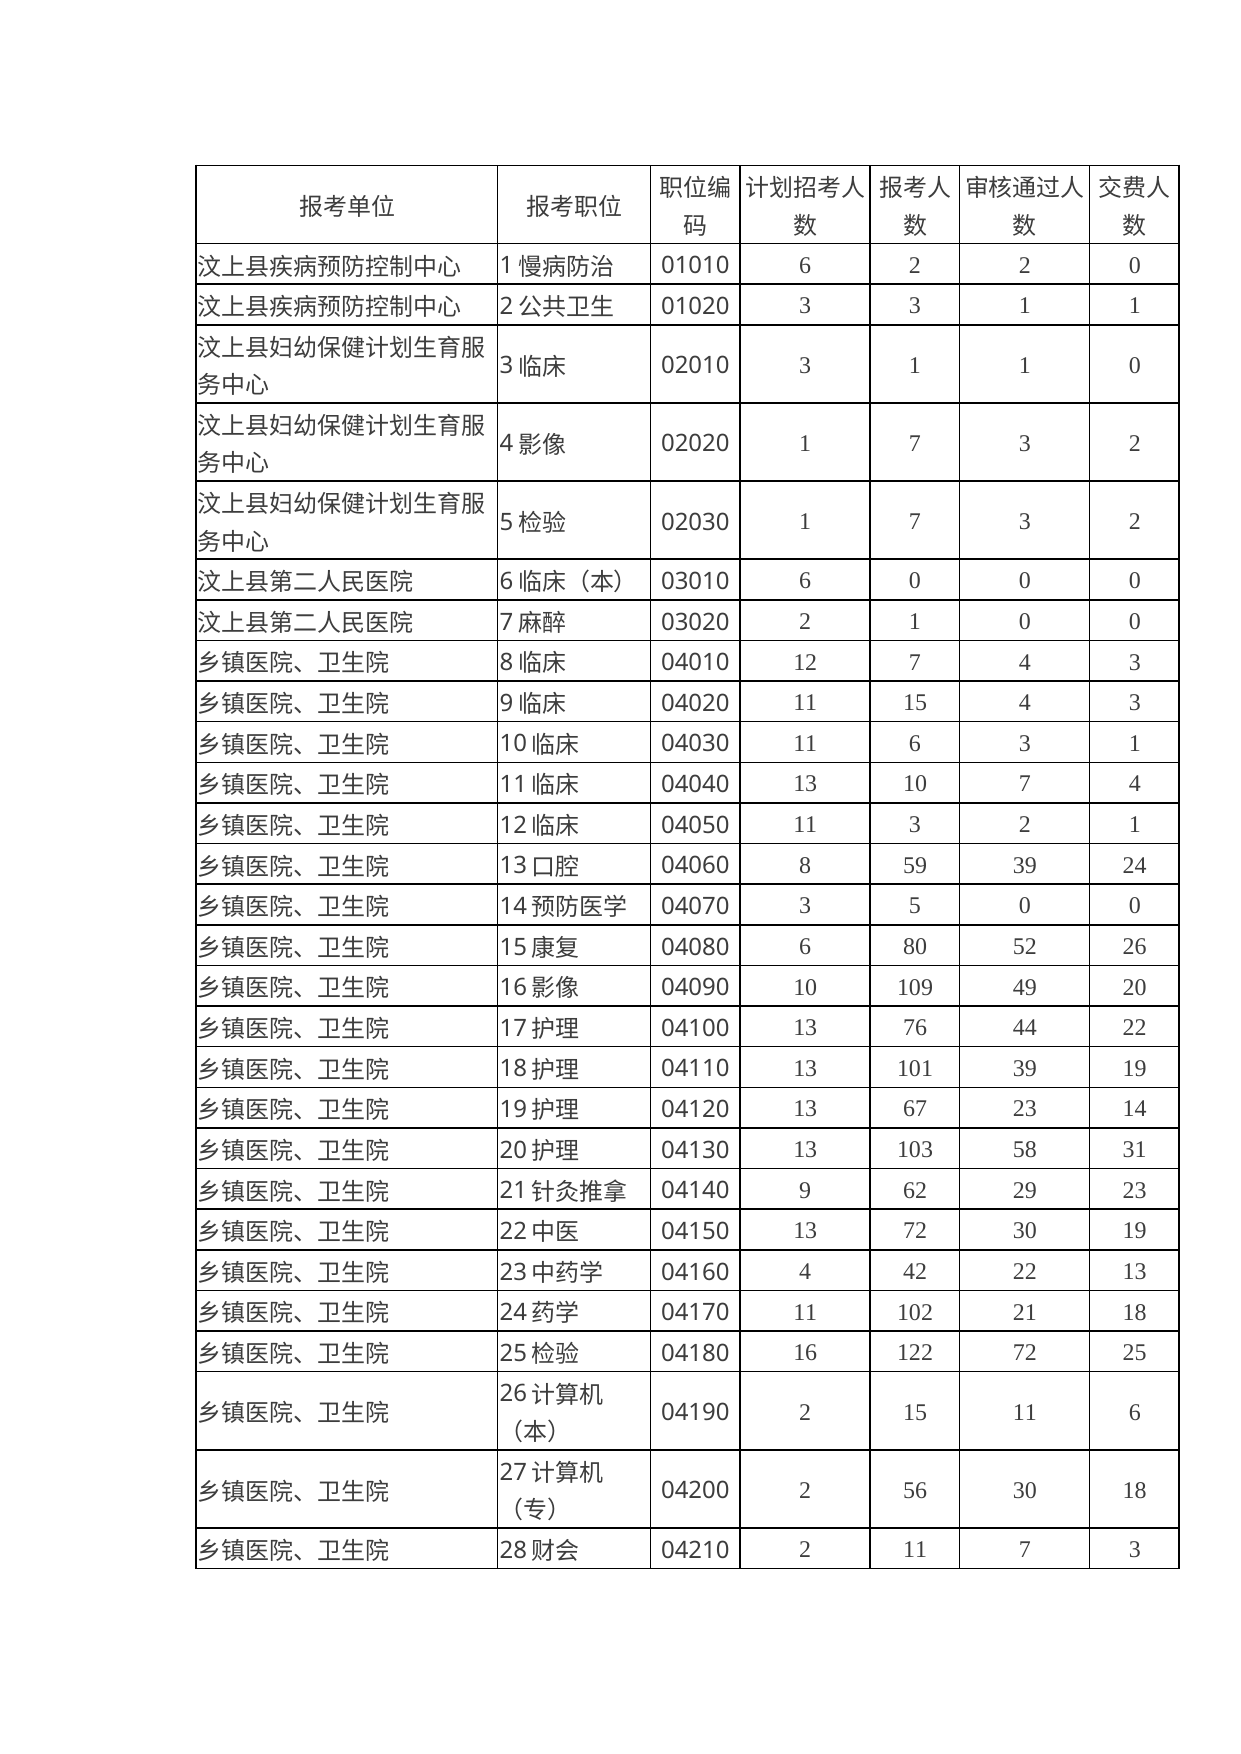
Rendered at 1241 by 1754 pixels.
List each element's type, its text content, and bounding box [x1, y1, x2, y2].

table_cell 5检验 [498, 482, 650, 558]
table_cell 乡镇医院、卫生院 [197, 1291, 497, 1330]
table_cell 11 [741, 722, 869, 761]
table_cell 4影像 [498, 404, 650, 480]
table_cell 1 [1090, 804, 1178, 843]
table_cell 汶上县第二人民医院 [197, 601, 497, 639]
table_cell 56 [871, 1451, 959, 1527]
table_cell 汶上县第二人民医院 [197, 560, 497, 599]
table_cell 18 [1090, 1291, 1178, 1330]
table_cell 3 [960, 722, 1089, 761]
table_cell 11 [741, 1291, 869, 1330]
table_cell 3 [960, 404, 1089, 480]
table_cell 汶上县疾病预防控制中心 [197, 285, 497, 324]
table_cell 02030 [651, 482, 739, 558]
table_cell 9临床 [498, 682, 650, 721]
table_cell 汶上县妇幼保健计划生育服务中心 [197, 326, 497, 402]
table_cell 乡镇医院、卫生院 [197, 926, 497, 964]
table_cell 0 [1090, 244, 1178, 283]
table_cell 04010 [651, 641, 739, 680]
table_cell 80 [871, 926, 959, 964]
table_cell 2 [1090, 404, 1178, 480]
table_cell 04070 [651, 885, 739, 924]
table_header 计划招考人数 [741, 166, 869, 243]
table_cell 0 [960, 885, 1089, 924]
table_cell 04040 [651, 763, 739, 802]
table_cell 18护理 [498, 1047, 650, 1086]
table_cell 62 [871, 1169, 959, 1208]
table_cell 6 [741, 926, 869, 964]
table_cell 11 [741, 682, 869, 721]
table_header 审核通过人数 [960, 166, 1089, 243]
table_cell 乡镇医院、卫生院 [197, 1007, 497, 1046]
table_cell 3 [1090, 682, 1178, 721]
table_cell 72 [960, 1332, 1089, 1371]
table_cell 15康复 [498, 926, 650, 964]
table_cell 7麻醉 [498, 601, 650, 639]
table_cell 7 [871, 404, 959, 480]
table_cell 乡镇医院、卫生院 [197, 1332, 497, 1371]
table_cell 13 [741, 1210, 869, 1249]
table_cell 15 [871, 1372, 959, 1449]
table_cell 13 [741, 1088, 869, 1127]
table_cell 0 [1090, 560, 1178, 599]
table_cell 11 [960, 1372, 1089, 1449]
table_cell 乡镇医院、卫生院 [197, 1169, 497, 1208]
table_cell 16影像 [498, 966, 650, 1005]
table_cell 汶上县妇幼保健计划生育服务中心 [197, 482, 497, 558]
table_cell 1 [960, 285, 1089, 324]
table_cell 22 [960, 1251, 1089, 1289]
table_cell 7 [960, 763, 1089, 802]
table_cell 26计算机（本） [498, 1372, 650, 1449]
table_cell 04080 [651, 926, 739, 964]
table_cell 2 [741, 1372, 869, 1449]
table_cell 72 [871, 1210, 959, 1249]
table_cell 1 [1090, 285, 1178, 324]
table_cell 11 [871, 1529, 959, 1568]
table_cell 13 [741, 1047, 869, 1086]
table_cell 04060 [651, 844, 739, 883]
table_cell 乡镇医院、卫生院 [197, 1210, 497, 1249]
table_cell 乡镇医院、卫生院 [197, 1451, 497, 1527]
table_cell 02010 [651, 326, 739, 402]
table_cell 39 [960, 844, 1089, 883]
table_cell 103 [871, 1129, 959, 1168]
table_header 交费人数 [1090, 166, 1178, 243]
table_cell 04090 [651, 966, 739, 1005]
table_cell 11 [741, 804, 869, 843]
table_cell 11临床 [498, 763, 650, 802]
table_cell 13口腔 [498, 844, 650, 883]
table_cell 乡镇医院、卫生院 [197, 682, 497, 721]
table_cell 04190 [651, 1372, 739, 1449]
table_cell 04100 [651, 1007, 739, 1046]
table_cell 13 [741, 1007, 869, 1046]
table_cell 0 [960, 560, 1089, 599]
table_cell 16 [741, 1332, 869, 1371]
table_cell 13 [741, 1129, 869, 1168]
table_header 报考职位 [498, 166, 650, 243]
table_cell 122 [871, 1332, 959, 1371]
table_cell 3 [741, 885, 869, 924]
table_cell 1 [960, 326, 1089, 402]
table_cell 0 [1090, 601, 1178, 639]
table_cell 12临床 [498, 804, 650, 843]
table_cell 乡镇医院、卫生院 [197, 1529, 497, 1568]
table_cell 58 [960, 1129, 1089, 1168]
table_cell 28财会（本） [498, 1529, 650, 1568]
table_cell 7 [871, 482, 959, 558]
table_cell 52 [960, 926, 1089, 964]
table_cell 1 [741, 482, 869, 558]
table_cell 19护理 [498, 1088, 650, 1127]
table_cell 22中医 [498, 1210, 650, 1249]
table_cell 109 [871, 966, 959, 1005]
table_cell 4 [960, 682, 1089, 721]
table_cell 04020 [651, 682, 739, 721]
table_cell 21针灸推拿 [498, 1169, 650, 1208]
table_cell 乡镇医院、卫生院 [197, 1047, 497, 1086]
table_cell 04160 [651, 1251, 739, 1289]
table_cell 23 [960, 1088, 1089, 1127]
table_cell 2 [960, 244, 1089, 283]
table_header 报考单位 [197, 166, 497, 243]
table_cell 10 [871, 763, 959, 802]
table_cell 2 [960, 804, 1089, 843]
table_cell 04170 [651, 1291, 739, 1330]
table_cell 7 [871, 641, 959, 680]
table_cell 乡镇医院、卫生院 [197, 1372, 497, 1449]
table_cell 30 [960, 1451, 1089, 1527]
table_cell 8临床 [498, 641, 650, 680]
table_header 职位编码 [651, 166, 739, 243]
table_cell 3 [741, 326, 869, 402]
table_cell 44 [960, 1007, 1089, 1046]
table_cell 24 [1090, 844, 1178, 883]
table_cell 101 [871, 1047, 959, 1086]
table_cell 乡镇医院、卫生院 [197, 763, 497, 802]
table_cell 31 [1090, 1129, 1178, 1168]
table_cell 1 [741, 404, 869, 480]
table_cell 6临床（本） [498, 560, 650, 599]
table_cell 5 [871, 885, 959, 924]
table_cell 1 [871, 326, 959, 402]
table_header 报考人数 [871, 166, 959, 243]
table_cell 1 [871, 601, 959, 639]
table_cell 04110 [651, 1047, 739, 1086]
table_cell 3 [871, 804, 959, 843]
table_cell 汶上县妇幼保健计划生育服务中心 [197, 404, 497, 480]
table_cell 乡镇医院、卫生院 [197, 1088, 497, 1127]
table_cell 04180 [651, 1332, 739, 1371]
table_cell 2 [1090, 482, 1178, 558]
table_cell 01010 [651, 244, 739, 283]
table_cell 03020 [651, 601, 739, 639]
table_cell 22 [1090, 1007, 1178, 1046]
table_cell 3 [741, 285, 869, 324]
table_cell 42 [871, 1251, 959, 1289]
table_cell 18 [1090, 1451, 1178, 1527]
table_cell 3临床 [498, 326, 650, 402]
table_cell 04140 [651, 1169, 739, 1208]
table_cell 04150 [651, 1210, 739, 1249]
table_cell 乡镇医院、卫生院 [197, 1251, 497, 1289]
table_cell 21 [960, 1291, 1089, 1330]
table_cell 3 [871, 285, 959, 324]
table_cell 04120 [651, 1088, 739, 1127]
table_cell 7 [960, 1529, 1089, 1568]
table_cell 14 [1090, 1088, 1178, 1127]
table_cell 23中药学 [498, 1251, 650, 1289]
table_cell 4 [1090, 763, 1178, 802]
table_cell 17护理 [498, 1007, 650, 1046]
table_cell 4 [960, 641, 1089, 680]
table_cell 15 [871, 682, 959, 721]
table_cell 102 [871, 1291, 959, 1330]
table_cell 10临床 [498, 722, 650, 761]
table_cell 2 [871, 244, 959, 283]
table_cell 12 [741, 641, 869, 680]
table_cell 3 [1090, 641, 1178, 680]
table_cell 19 [1090, 1210, 1178, 1249]
table_cell 6 [871, 722, 959, 761]
table_cell 3 [1090, 1529, 1178, 1568]
table_cell 13 [1090, 1251, 1178, 1289]
table_cell 0 [1090, 326, 1178, 402]
table_cell 04200 [651, 1451, 739, 1527]
table_cell 20 [1090, 966, 1178, 1005]
table_cell 76 [871, 1007, 959, 1046]
table_cell 04050 [651, 804, 739, 843]
table_cell 01020 [651, 285, 739, 324]
table_cell 4 [741, 1251, 869, 1289]
table_cell 9 [741, 1169, 869, 1208]
table_cell 20护理 [498, 1129, 650, 1168]
table_cell 乡镇医院、卫生院 [197, 641, 497, 680]
table_cell 13 [741, 763, 869, 802]
table_cell 14预防医学 [498, 885, 650, 924]
table_cell 23 [1090, 1169, 1178, 1208]
table_cell 19 [1090, 1047, 1178, 1086]
table_cell 乡镇医院、卫生院 [197, 966, 497, 1005]
table_cell 乡镇医院、卫生院 [197, 1129, 497, 1168]
table_cell 乡镇医院、卫生院 [197, 885, 497, 924]
table_cell 04130 [651, 1129, 739, 1168]
table_cell 乡镇医院、卫生院 [197, 844, 497, 883]
table_cell 59 [871, 844, 959, 883]
table_cell 03010 [651, 560, 739, 599]
table_cell 汶上县疾病预防控制中心 [197, 244, 497, 283]
table_cell 2 [741, 1529, 869, 1568]
table_cell 49 [960, 966, 1089, 1005]
table_cell 04210 [651, 1529, 739, 1568]
table_cell 2 [741, 601, 869, 639]
table_cell 乡镇医院、卫生院 [197, 722, 497, 761]
table_cell 04030 [651, 722, 739, 761]
table_cell 1 [1090, 722, 1178, 761]
table_cell 26 [1090, 926, 1178, 964]
table_cell 67 [871, 1088, 959, 1127]
table_cell 0 [960, 601, 1089, 639]
table_cell 乡镇医院、卫生院 [197, 804, 497, 843]
table_cell 24药学 [498, 1291, 650, 1330]
table_cell 2 [741, 1451, 869, 1527]
table_cell 39 [960, 1047, 1089, 1086]
table_cell 10 [741, 966, 869, 1005]
table_cell 6 [741, 244, 869, 283]
table_cell 25 [1090, 1332, 1178, 1371]
table_cell 6 [741, 560, 869, 599]
table_cell 02020 [651, 404, 739, 480]
table_cell 3 [960, 482, 1089, 558]
table_cell 1慢病防治 [498, 244, 650, 283]
table_cell 27计算机（专） [498, 1451, 650, 1527]
table_cell 8 [741, 844, 869, 883]
table_cell 2公共卫生 [498, 285, 650, 324]
table_cell 29 [960, 1169, 1089, 1208]
table_cell 6 [1090, 1372, 1178, 1449]
table_cell 30 [960, 1210, 1089, 1249]
table_cell 25检验 [498, 1332, 650, 1371]
table_cell 0 [1090, 885, 1178, 924]
table_cell 0 [871, 560, 959, 599]
